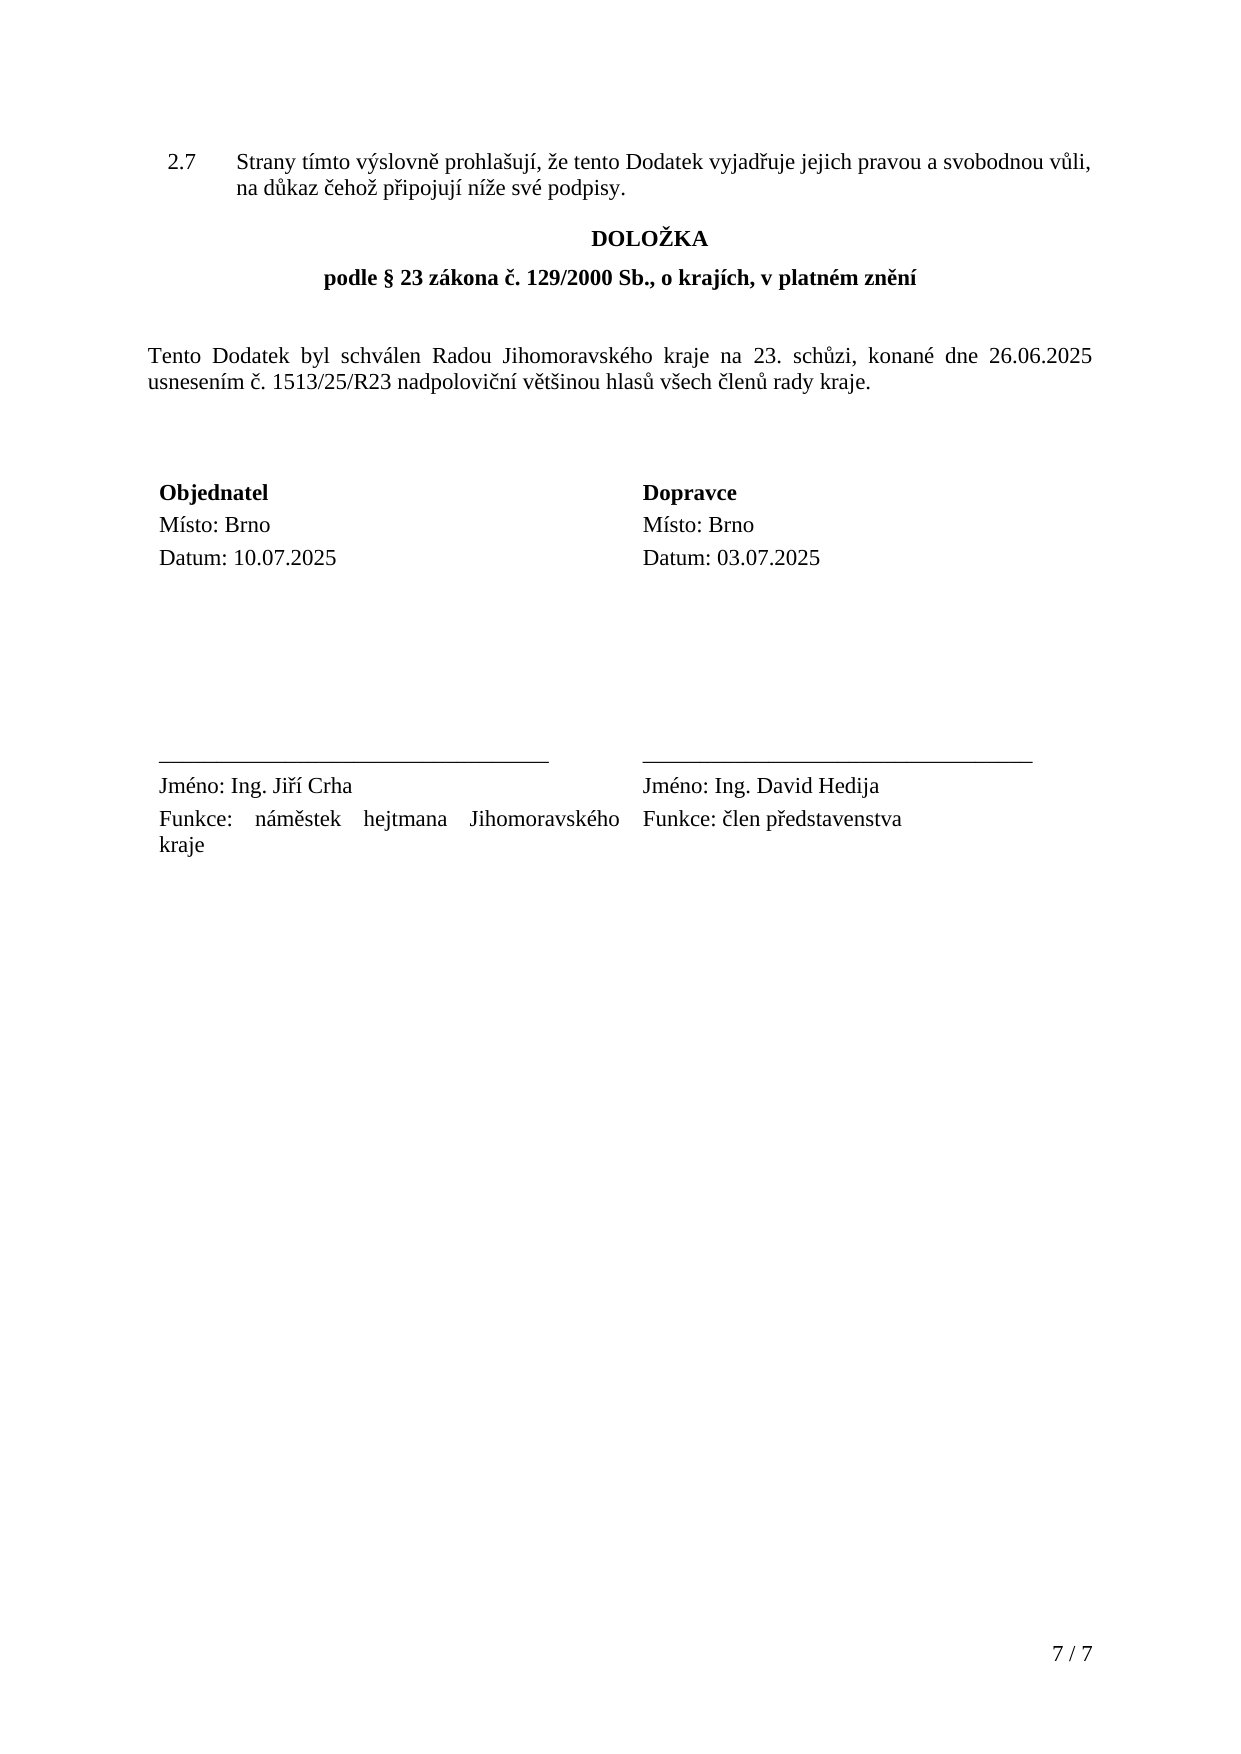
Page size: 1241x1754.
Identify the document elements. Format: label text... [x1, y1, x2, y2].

text podle § 23 zákona č. 129/2000 Sb., o krajích, v platném znění [148, 264, 1092, 291]
subtitle Doložka [207, 225, 1092, 252]
table_header Objednatel [148, 446, 631, 511]
table_cell Místo: Brno Datum: 03.07.2025 [631, 511, 1119, 576]
table_cell __________________________________ [631, 576, 1119, 772]
table_header Dopravce [631, 446, 1119, 511]
table_cell Místo: Brno Datum: 10.07.2025 [148, 511, 631, 576]
table_cell Jméno: Ing. David Hedija Funkce: člen představenstva [631, 772, 1119, 864]
table_cell Jméno: Ing. Jiří Crha Funkce: náměstek hejtmana Jihomoravského kraje [148, 772, 631, 864]
table_cell __________________________________ [148, 576, 631, 772]
text Strany tímto výslovně prohlašují, že tento Dodatek vyjadřuje jejich pravou a svobodnou vůli, na důkaz čehož připojují níže své podpisy. [167, 148, 1092, 200]
text Tento Dodatek byl schválen Radou Jihomoravského kraje na 23. schůzi, konané dne 26.06.2025 usnesením č. 1513/25/R23 nadpoloviční většinou hlasů všech členů rady kraje. [148, 342, 1092, 395]
